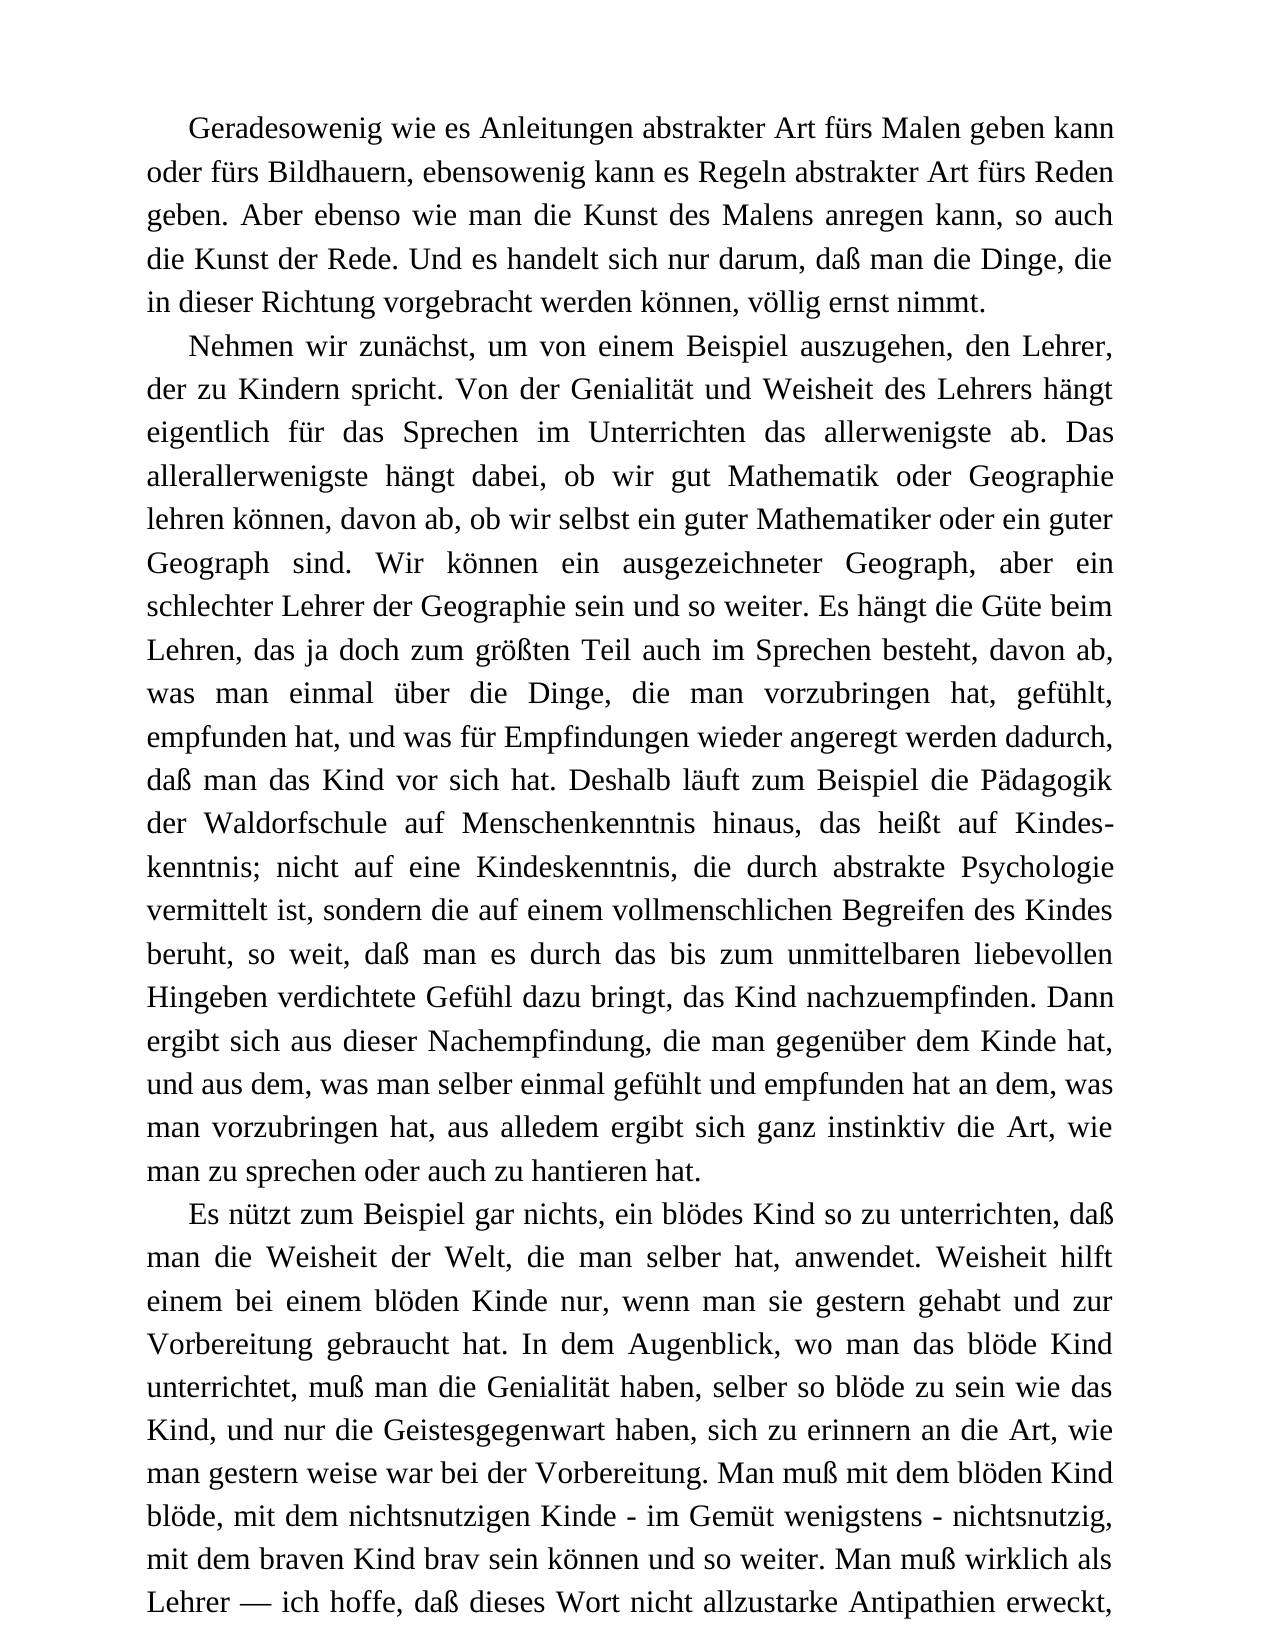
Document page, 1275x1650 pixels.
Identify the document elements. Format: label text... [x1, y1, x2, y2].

text Geradesowenig wie es Anleitungen abstrakter Art fürs Malen geben kann oder fürs Bildhauern, ebensowenig kann es Regeln abstrakter Art fürs Reden geben. Aber ebenso wie man die Kunst des Malens anregen kann, so auch die Kunst der Rede. Und es handelt sich nur darum, daß man die Dinge, die in dieser Richtung vorgebracht werden können, völlig ernst nimmt. [146, 110, 1114, 319]
text Nehmen wir zunächst, um von einem Beispiel auszugehen, den Lehrer, der zu Kindern spricht. Von der Genialität und Weisheit des Lehrers hängt eigentlich für das Sprechen im Unterrichten das allerwenigste ab. Das allerallerwenigste hängt dabei, ob wir gut Mathematik oder Geographie lehren können, davon ab, ob wir selbst ein guter Mathematiker oder ein guter Geograph sind. Wir können ein ausgezeichneter Geograph, aber ein schlechter Lehrer der Geographie sein und so weiter. Es hängt die Güte beim Lehren, das ja doch zum größten Teil auch im Sprechen besteht, davon ab, was man einmal über die Dinge, die man vorzubringen hat, gefühlt, empfunden hat, und was für Empfindungen wieder angeregt werden dadurch, daß man das Kind vor sich hat. Deshalb läuft zum Beispiel die Pädagogik der Waldorfschule auf Menschenkenntnis hinaus, das heißt auf Kindeskenntnis; nicht auf eine Kindeskenntnis, die durch abstrakte Psychologie vermittelt ist, sondern die auf einem vollmenschlichen Begreifen des Kindes beruht, so weit, daß man es durch das bis zum unmittelbaren liebevollen Hingeben verdichtete Gefühl dazu bringt, das Kind nachzuempfinden. Dann ergibt sich aus dieser Nachempfindung, die man gegenüber dem Kinde hat, und aus dem, was man selber einmal gefühlt und empfunden hat an dem, was man vorzubringen hat, aus alledem ergibt sich ganz instinktiv die Art, wie man zu sprechen oder auch zu hantieren hat. [146, 327, 1114, 1188]
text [146, 1196, 1114, 1620]
